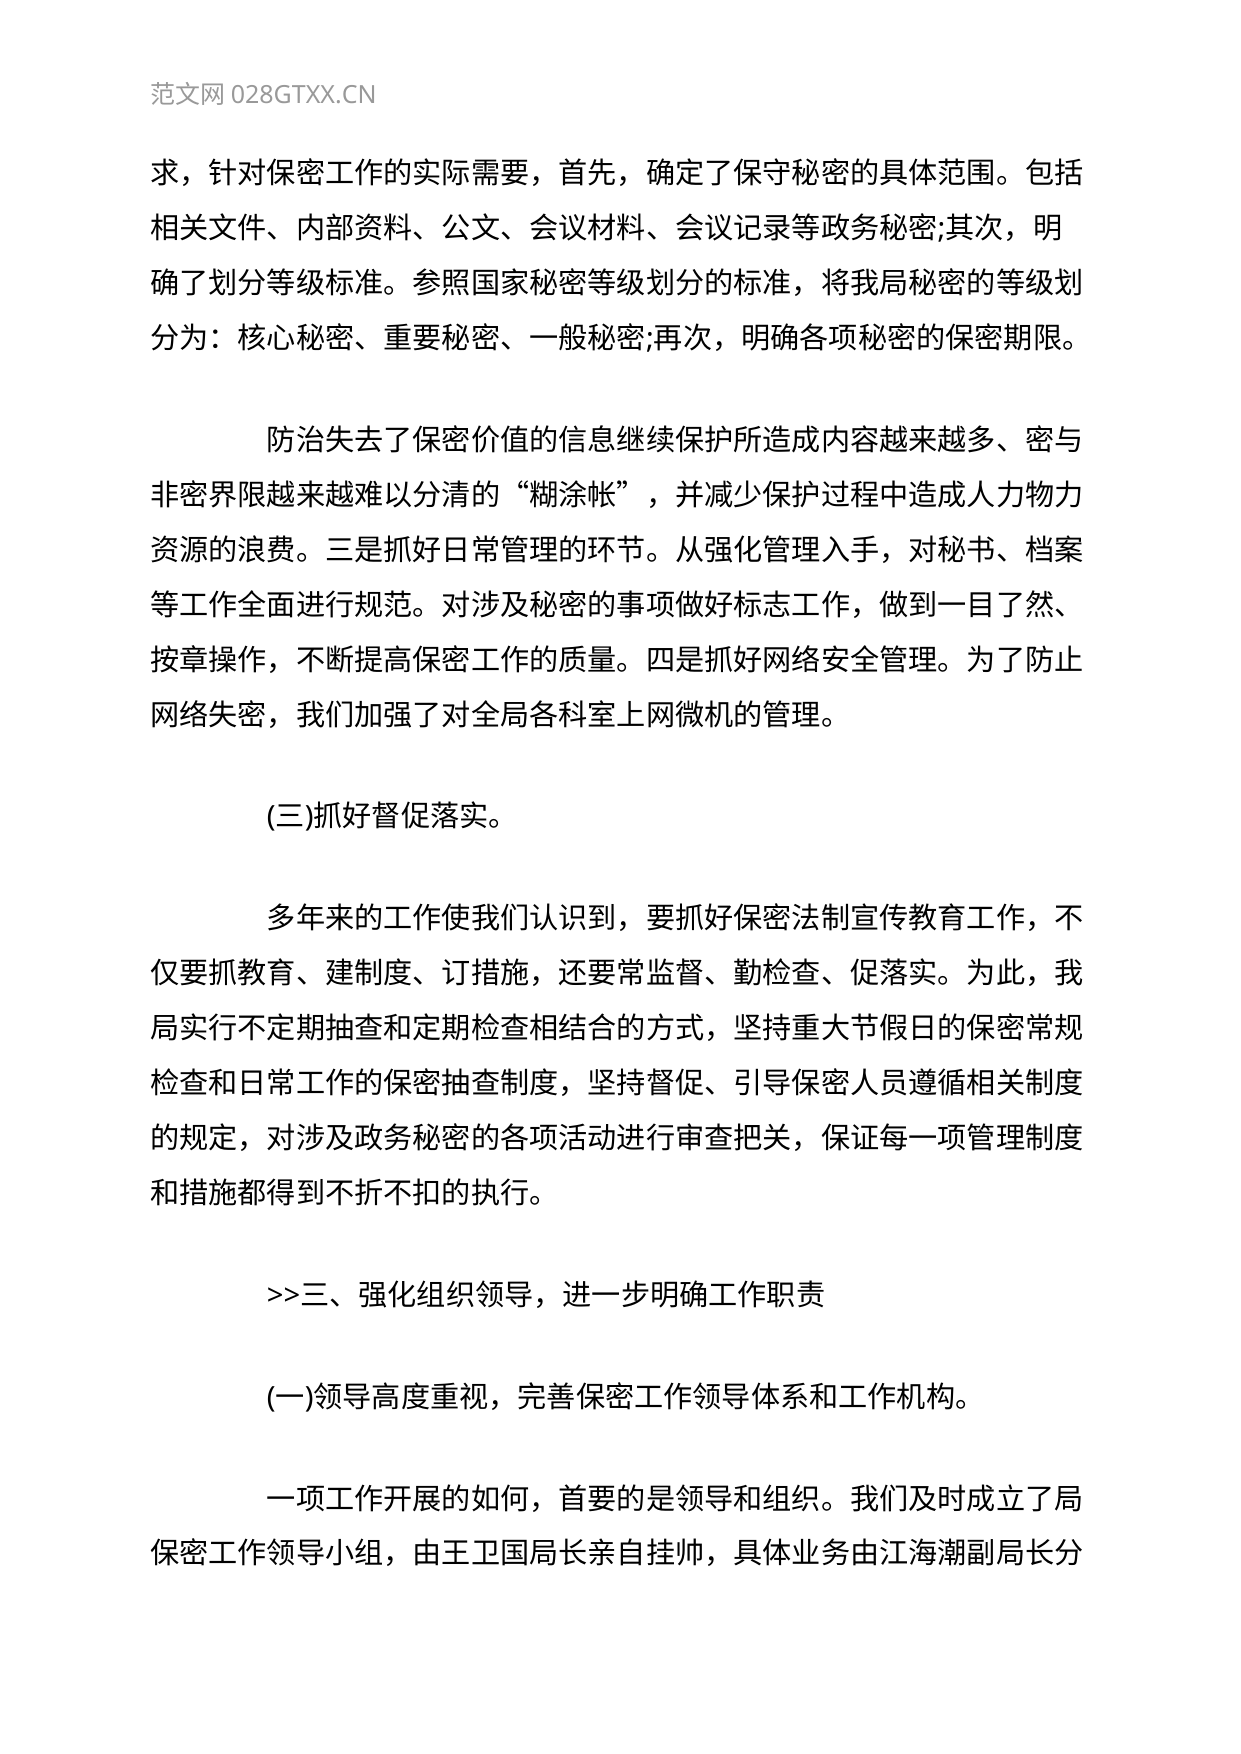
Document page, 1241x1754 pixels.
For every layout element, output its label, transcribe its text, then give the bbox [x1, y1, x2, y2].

text >>三、强化组织领导，进一步明确工作职责 [150, 1271, 1090, 1314]
text (三)抓好督促落实。 [150, 793, 1090, 835]
text 多年来的工作使我们认识到，要抓好保密法制宣传教育工作，不仅要抓教育、建制度、订措施，还要常监督、勤检查、促落实。为此，我局实行不定期抽查和定期检查相结合的方式，坚持重大节假日的保密常规检查和日常工作的保密抽查制度，坚持督促、引导保密人员遵循相关制度的规定，对涉及政务秘密的各项活动进行审查把关，保证每一项管理制度和措施都得到不折不扣的执行。 [150, 895, 1090, 1212]
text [150, 150, 1090, 357]
text 防治失去了保密价值的信息继续保护所造成内容越来越多、密与非密界限越来越难以分清的“糊涂帐”，并减少保护过程中造成人力物力资源的浪费。三是抓好日常管理的环节。从强化管理入手，对秘书、档案等工作全面进行规范。对涉及秘密的事项做好标志工作，做到一目了然、按章操作，不断提高保密工作的质量。四是抓好网络安全管理。为了防止网络失密，我们加强了对全局各科室上网微机的管理。 [150, 417, 1090, 733]
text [150, 1475, 1090, 1572]
text (一)领导高度重视，完善保密工作领导体系和工作机构。 [150, 1373, 1090, 1416]
